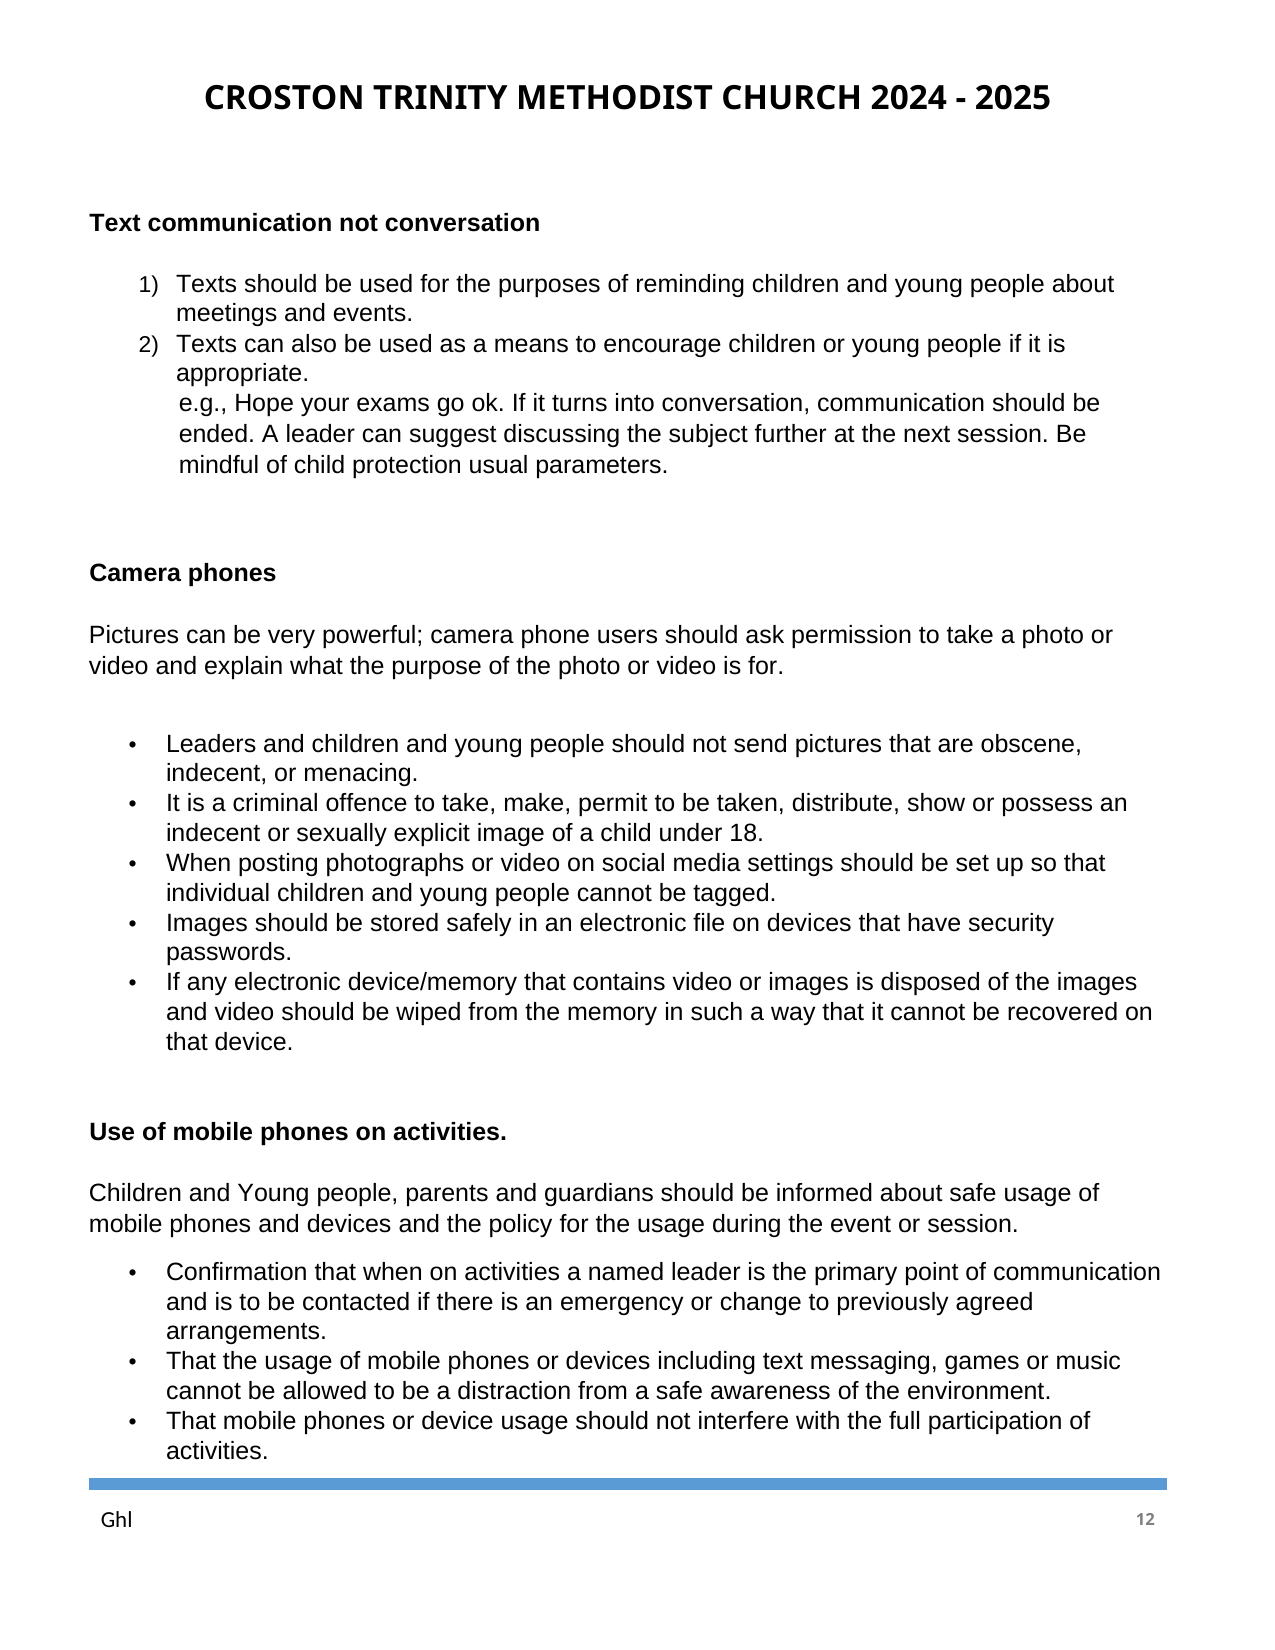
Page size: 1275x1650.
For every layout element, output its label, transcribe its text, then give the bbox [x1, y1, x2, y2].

text Pictures can be very powerful; camera phone users should ask permission to take a photo or video and explain what the purpose of the photo or video is for. [89, 620, 1165, 679]
list If any electronic device/memory that contains video or images is disposed of the images and video should be wiped from the memory in such a way that it cannot be recovered on that device. [128, 967, 1165, 1055]
list That the usage of mobile phones or devices including text messaging, games or music cannot be allowed to be a distraction from a safe awareness of the environment. [128, 1346, 1165, 1405]
subtitle Camera phones [89, 558, 1167, 587]
list Texts can also be used as a means to encourage children or young people if it is appropriate. [138, 328, 1165, 387]
list Images should be stored safely in an electronic file on devices that have security passwords. [128, 908, 1165, 966]
text e.g., Hope your exams go ok. If it turns into conversation, communication should be ended. A leader can suggest discussing the subject further at the next session. Be mindful of child protection usual parameters. [178, 388, 1165, 479]
list Leaders and children and young people should not send pictures that are obscene, indecent, or menacing. [128, 729, 1165, 787]
list When posting photographs or video on social media settings should be set up so that individual children and young people cannot be tagged. [128, 848, 1165, 906]
list Texts should be used for the purposes of reminding children and young people about meetings and events. [138, 269, 1165, 327]
subtitle Text communication not conversation [89, 208, 1167, 236]
list Confirmation that when on activities a named leader is the primary point of communication and is to be contacted if there is an emergency or change to previously agreed arrangements. [128, 1257, 1165, 1345]
text Children and Young people, parents and guardians should be informed about safe usage of mobile phones and devices and the policy for the usage during the event or session. [89, 1178, 1165, 1238]
subtitle Use of mobile phones on activities. [89, 1117, 1167, 1146]
list It is a criminal offence to take, make, permit to be taken, distribute, show or possess an indecent or sexually explicit image of a child under 18. [128, 788, 1165, 847]
list That mobile phones or device usage should not interfere with the full participation of activities. [128, 1406, 1165, 1464]
